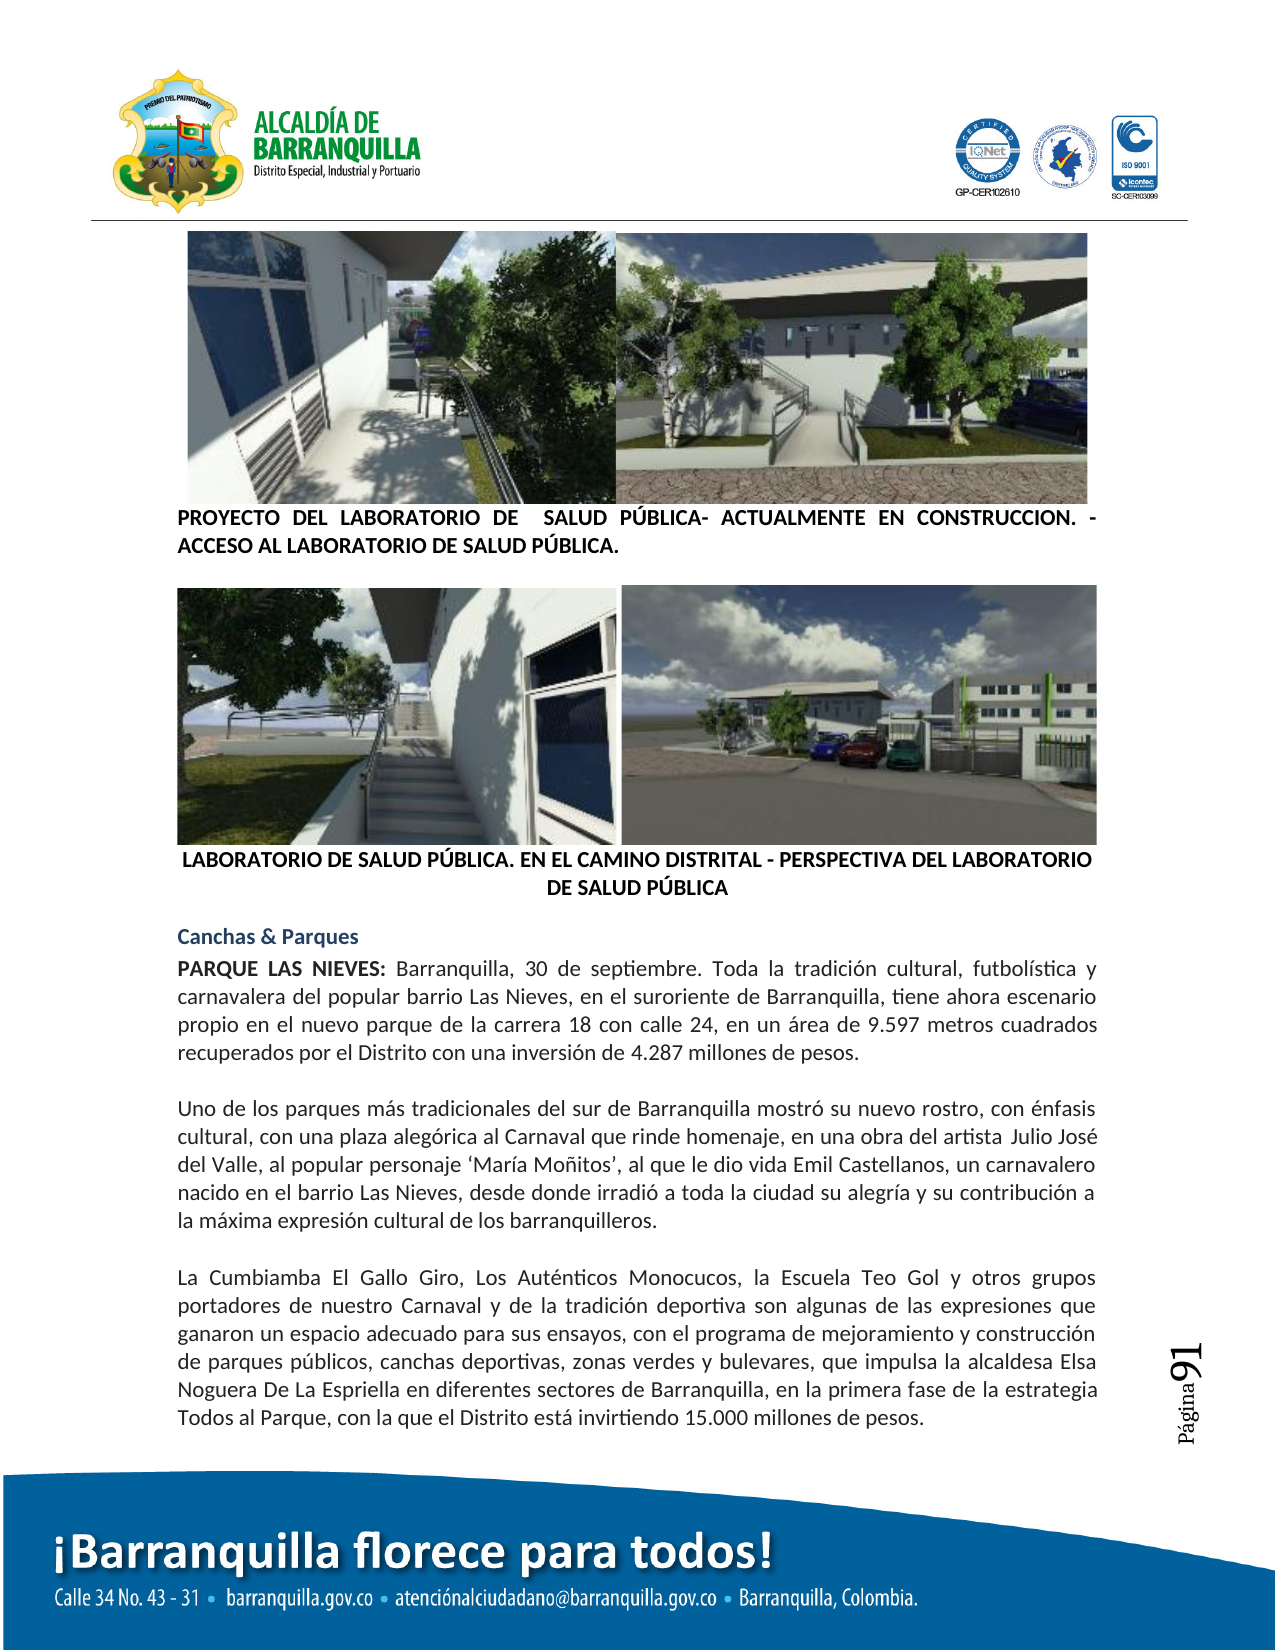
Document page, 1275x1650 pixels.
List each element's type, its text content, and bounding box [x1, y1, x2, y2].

picture [177, 588, 617, 845]
text PARQUE LAS NIEVES: Barranquilla, 30 de septiembre. Toda la tradición cultural, futbolística y carnavalera del popular barrio Las Nieves, en el suroriente de Barranquilla, tiene ahora escenario propio en el nuevo parque de la carrera 18 con calle 24, en un área de 9.597 metros cuadrados recuperados por el Distrito con una inversión de 4.287 millones de pesos. [177, 954, 1098, 1066]
text Uno de los parques más tradicionales del sur de Barranquilla mostró su nuevo rostro, con énfasis cultural, con una plaza alegórica al Carnaval que rinde homenaje, en una obra del artista Julio José del Valle, al popular personaje ‘María Moñitos’, al que le dio vida Emil Castellanos, un carnavalero nacido en el barrio Las Nieves, desde donde irradió a toda la ciudad su alegría y su contribución a la máxima expresión cultural de los barranquilleros. [177, 1094, 1098, 1234]
picture [621, 585, 1097, 845]
text PROYECTO DEL LABORATORIO DE SALUD PÚBLICA- ACTUALMENTE EN CONSTRUCCION. - ACCESO AL LABORATORIO DE SALUD PÚBLICA. [177, 503, 1098, 559]
text LABORATORIO DE SALUD PÚBLICA. EN EL CAMINO DISTRITAL - PERSPECTIVA DEL LABORATORIO DE SALUD PÚBLICA [177, 845, 1098, 901]
text La Cumbiamba El Gallo Giro, Los Auténticos Monocucos, la Escuela Teo Gol y otros grupos portadores de nuestro Carnaval y de la tradición deportiva son algunas de las expresiones que ganaron un espacio adecuado para sus ensayos, con el programa de mejoramiento y construcción de parques públicos, canchas deportivas, zonas verdes y bulevares, que impulsa la alcaldesa Elsa Noguera De La Espriella en diferentes sectores de Barranquilla, en la primera fase de la estrategia Todos al Parque, con la que el Distrito está invirtiendo 15.000 millones de pesos. [177, 1263, 1098, 1431]
picture [3, 1452, 1275, 1650]
subtitle Canchas & Parques [177, 922, 1098, 950]
picture [0, 0, 1275, 504]
